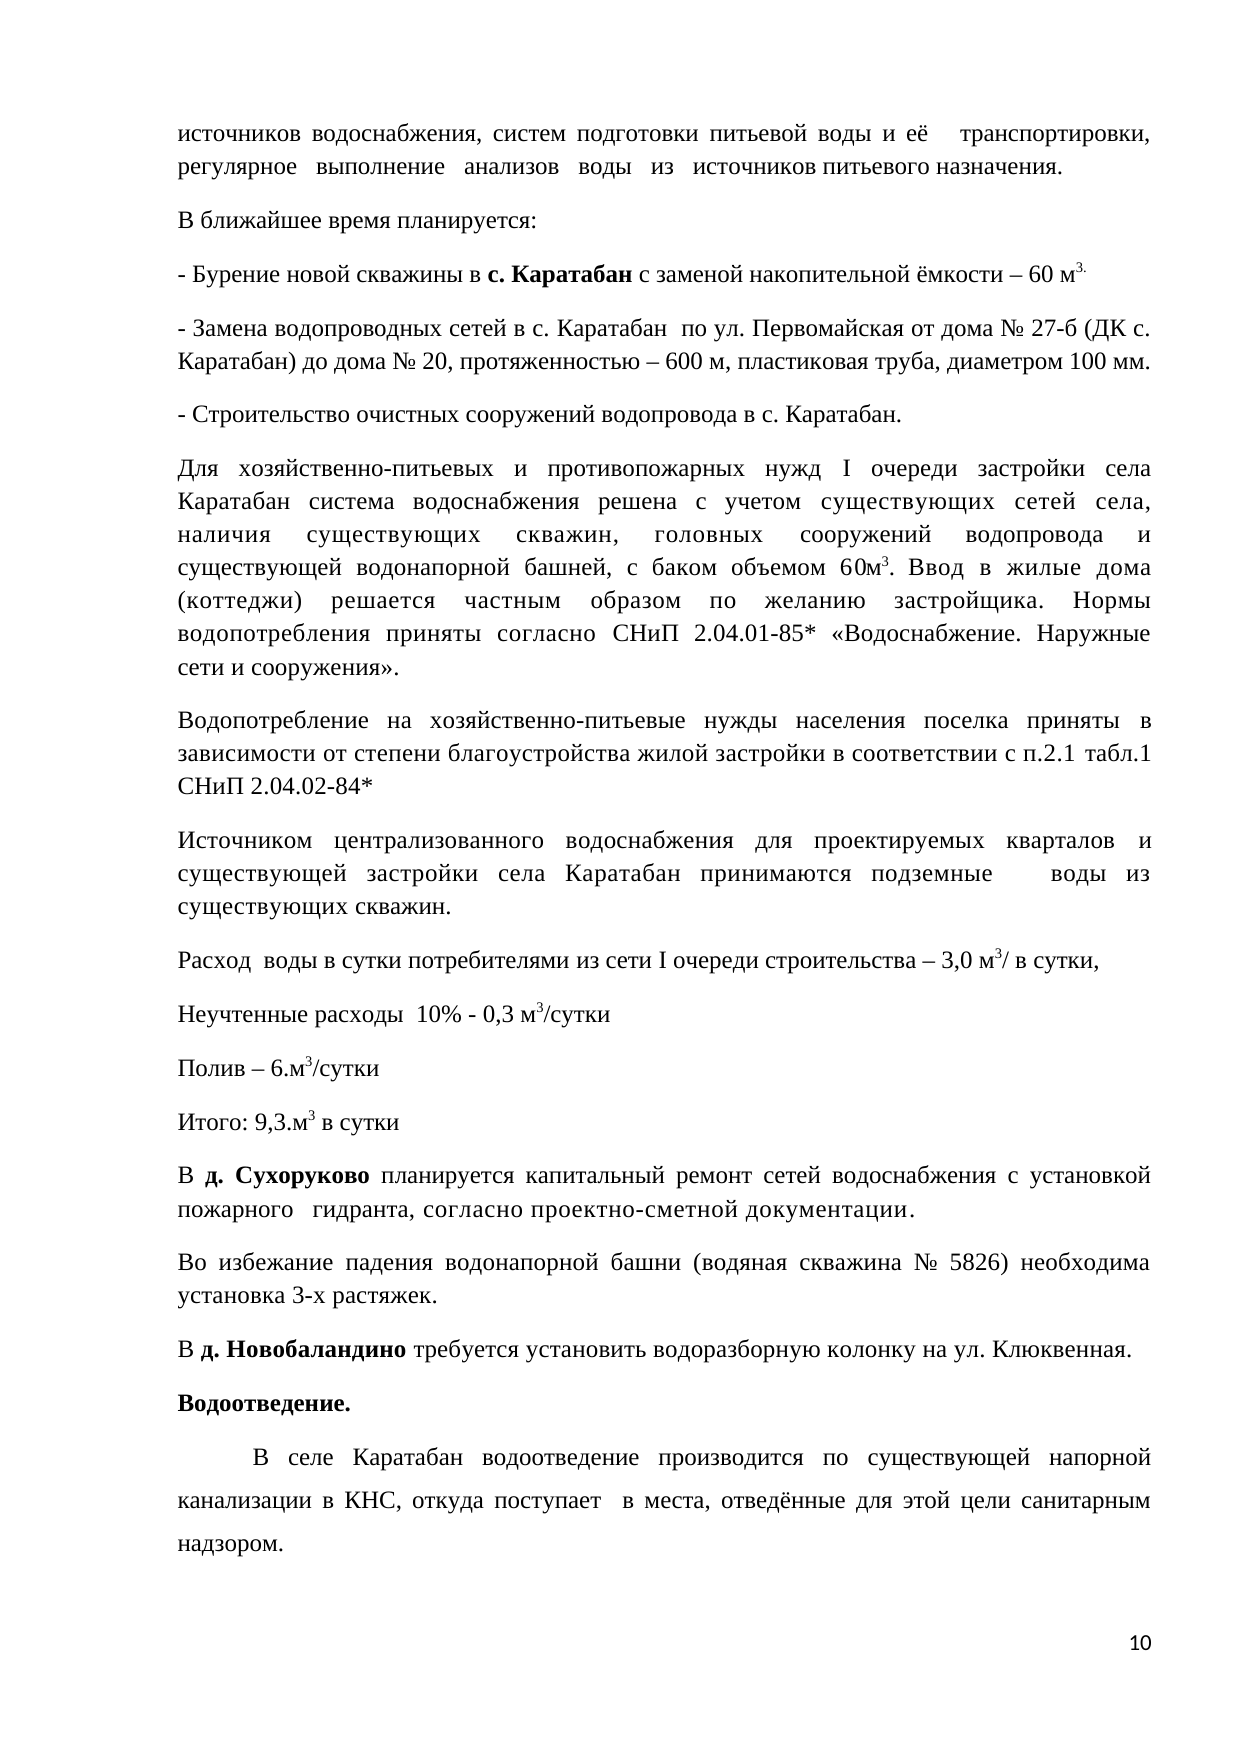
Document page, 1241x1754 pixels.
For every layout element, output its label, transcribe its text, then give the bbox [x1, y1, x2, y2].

text Неучтенные расходы 10% - 0,3 м3/сутки [177, 999, 1152, 1028]
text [177, 118, 1152, 180]
text Во избежание падения водонапорной башни (водяная скважина № 5826) необходима установка 3-х растяжек. [177, 1247, 1152, 1309]
text - Строительство очистных сооружений водопровода в с. Каратабан. [177, 399, 1152, 428]
text - Замена водопроводных сетей в с. Каратабан по ул. Первомайская от дома № 27-б (ДК с. Каратабан) до дома № 20, протяженностью – 600 м, пластиковая труба, диаметром 100 мм. [177, 313, 1152, 374]
text В ближайшее время планируется: [177, 205, 1152, 234]
text Водопотребление на хозяйственно-питьевые нужды населения поселка приняты в зависимости от степени благоустройства жилой застройки в соответствии с п.2.1 табл.1 СНиП 2.04.02-84* [177, 705, 1152, 800]
text В д. Сухоруково планируется капитальный ремонт сетей водоснабжения с установкой пожарного гидранта, согласно проектно-сметной документации. [177, 1161, 1152, 1222]
text Источником централизованного водоснабжения для проектируемых кварталов и существующей застройки села Каратабан принимаются подземные воды из существующих скважин. [177, 825, 1152, 920]
text Итого: 9,3.м3 в сутки [177, 1107, 1152, 1136]
text Полив – 6.м3/сутки [177, 1053, 1152, 1082]
text - Бурение новой скважины в с. Каратабан с заменой накопительной ёмкости – 60 м3. [177, 259, 1152, 288]
text Водоотведение. [177, 1388, 1152, 1417]
text В селе Каратабан водоотведение производится по существующей напорной канализации в КНС, откуда поступает в места, отведённые для этой цели санитарным надзором. [177, 1442, 1152, 1557]
text Расход воды в сутки потребителями из сети I очереди строительства – 3,0 м3/ в сутки, [177, 945, 1152, 974]
text В д. Новобаландино требуется установить водоразборную колонку на ул. Клюквенная. [177, 1334, 1152, 1363]
text Для хозяйственно-питьевых и противопожарных нужд I очереди застройки села Каратабан система водоснабжения решена с учетом существующих сетей села, наличия существующих скважин, головных сооружений водопровода и существующей водонапорной башней, с баком объемом 60м3. Ввод в жилые дома (коттеджи) решается частным образом по желанию застройщика. Нормы водопотребления приняты согласно СНиП 2.04.01-85* «Водоснабжение. Наружные сети и сооружения». [177, 453, 1152, 680]
